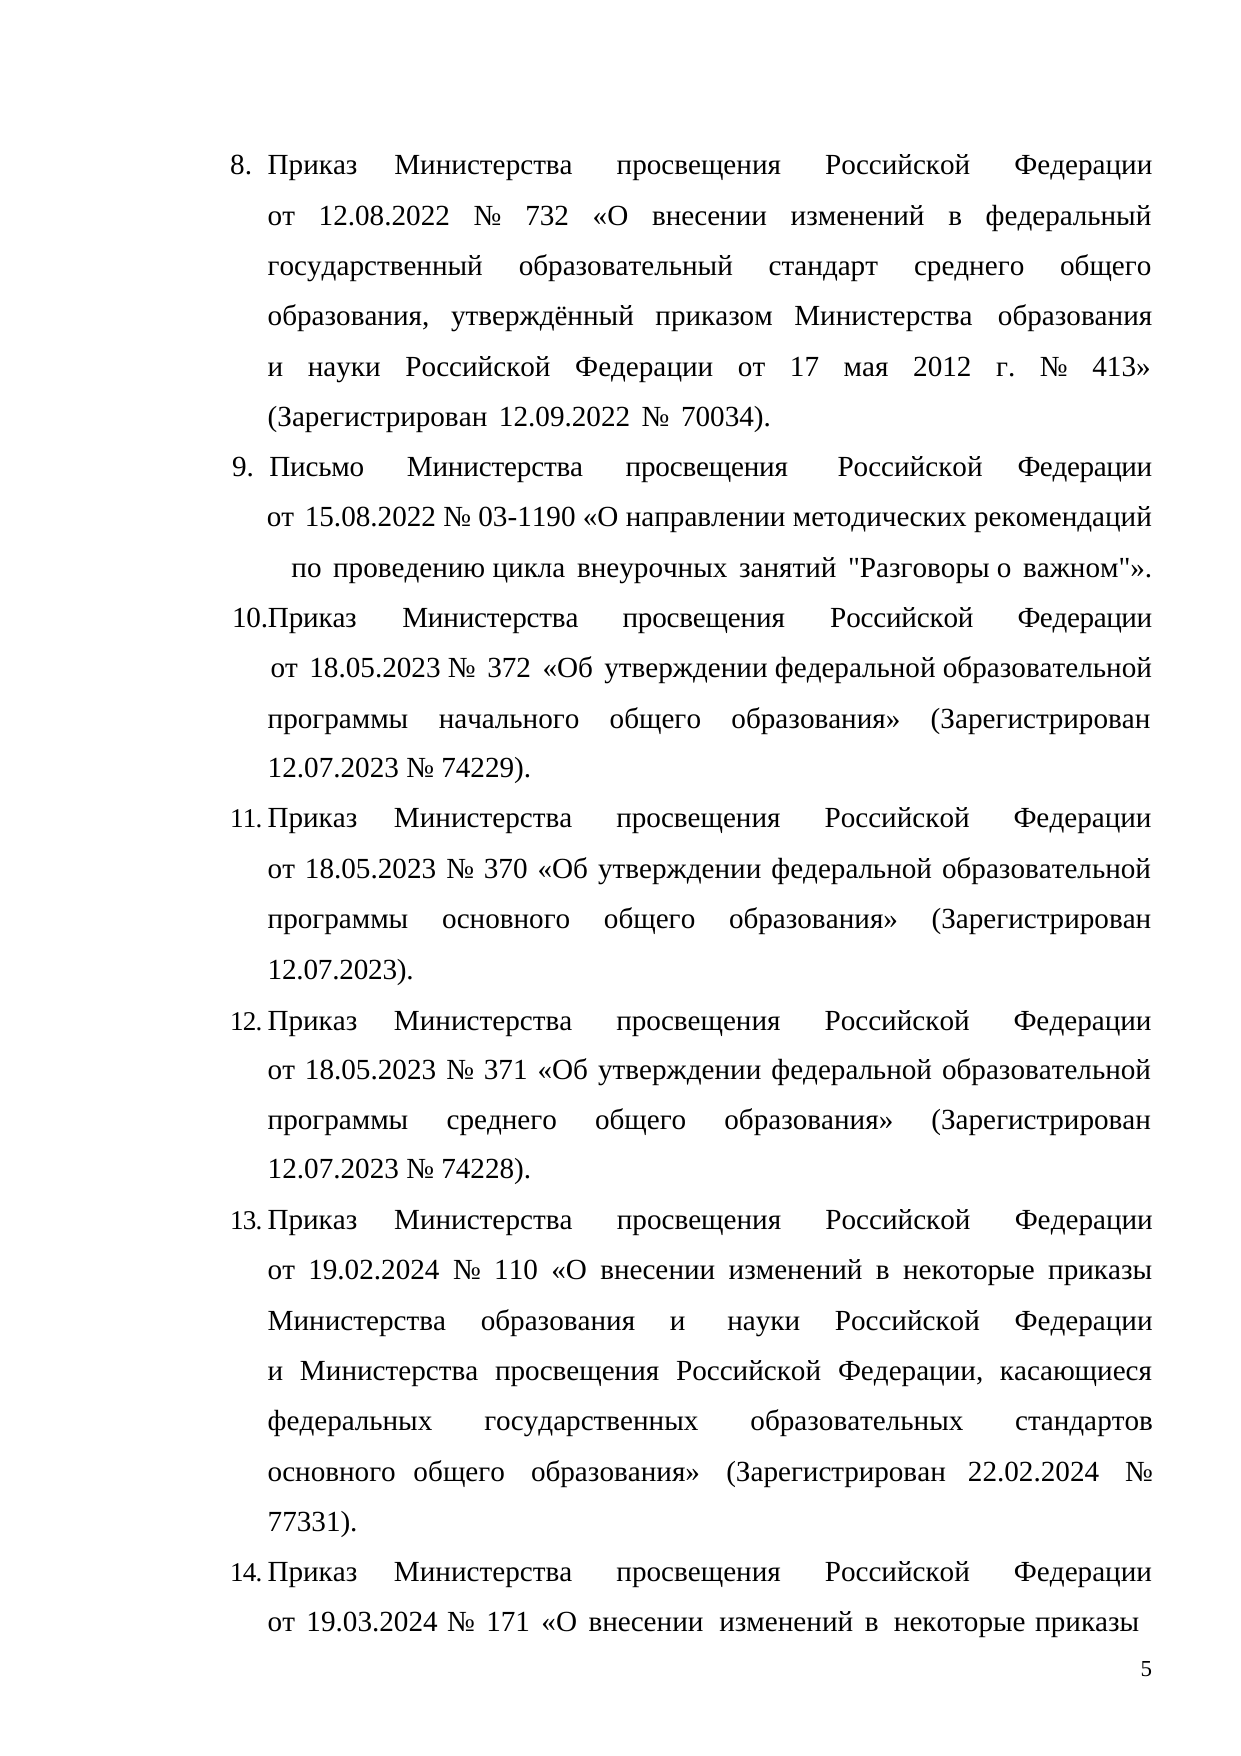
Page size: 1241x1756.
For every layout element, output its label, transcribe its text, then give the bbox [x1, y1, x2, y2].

list Приказ Министерства просвещения Российской Федерации от 18.05.2023 № 370 «Об утверждении федеральной образовательной программы основного общего образования» (Зарегистрирован 12.07.2023). [230, 800, 1152, 986]
list Приказ Министерства просвещения Российской Федерации от 19.03.2024 № 171 «О внесении изменений в некоторые приказы [230, 1554, 1152, 1637]
list Приказ Министерства просвещения Российской Федерации от 12.08.2022 № 732 «О внесении изменений в федеральный государственный образовательный стандарт среднего общего образования, утверждённый приказом Министерства образования и науки Российской Федерации от 17 мая 2012 г. № 413» (Зарегистрирован 12.09.2022 № 70034). [230, 147, 1152, 432]
list Приказ Министерства просвещения Российской Федерации от 19.02.2024 № 110 «О внесении изменений в некоторые приказы Министерства образования и науки Российской Федерации и Министерства просвещения Российской Федерации, касающиеся федеральных государственных образовательных стандартов основного общего образования» (Зарегистрирован 22.02.2024 № 77331). [230, 1202, 1153, 1538]
list Приказ Министерства просвещения Российской Федерации от 18.05.2023 № 371 «Об утверждении федеральной образовательной программы среднего общего образования» (Зарегистрирован 12.07.2023 № 74228). [230, 1003, 1152, 1185]
list Письмо Министерства просвещения Российской Федерации от 15.08.2022 № 03-1190 «О направлении методических рекомендаций по проведению цикла внеурочных занятий "Разговоры о важном"». 10.Приказ Министерства просвещения Российской Федерации от 18.05.2023 № 372 «Об утверждении федеральной образовательной [230, 449, 1152, 684]
text программы начального общего образования» (Зарегистрирован 12.07.2023 № 74229). [267, 701, 1151, 784]
